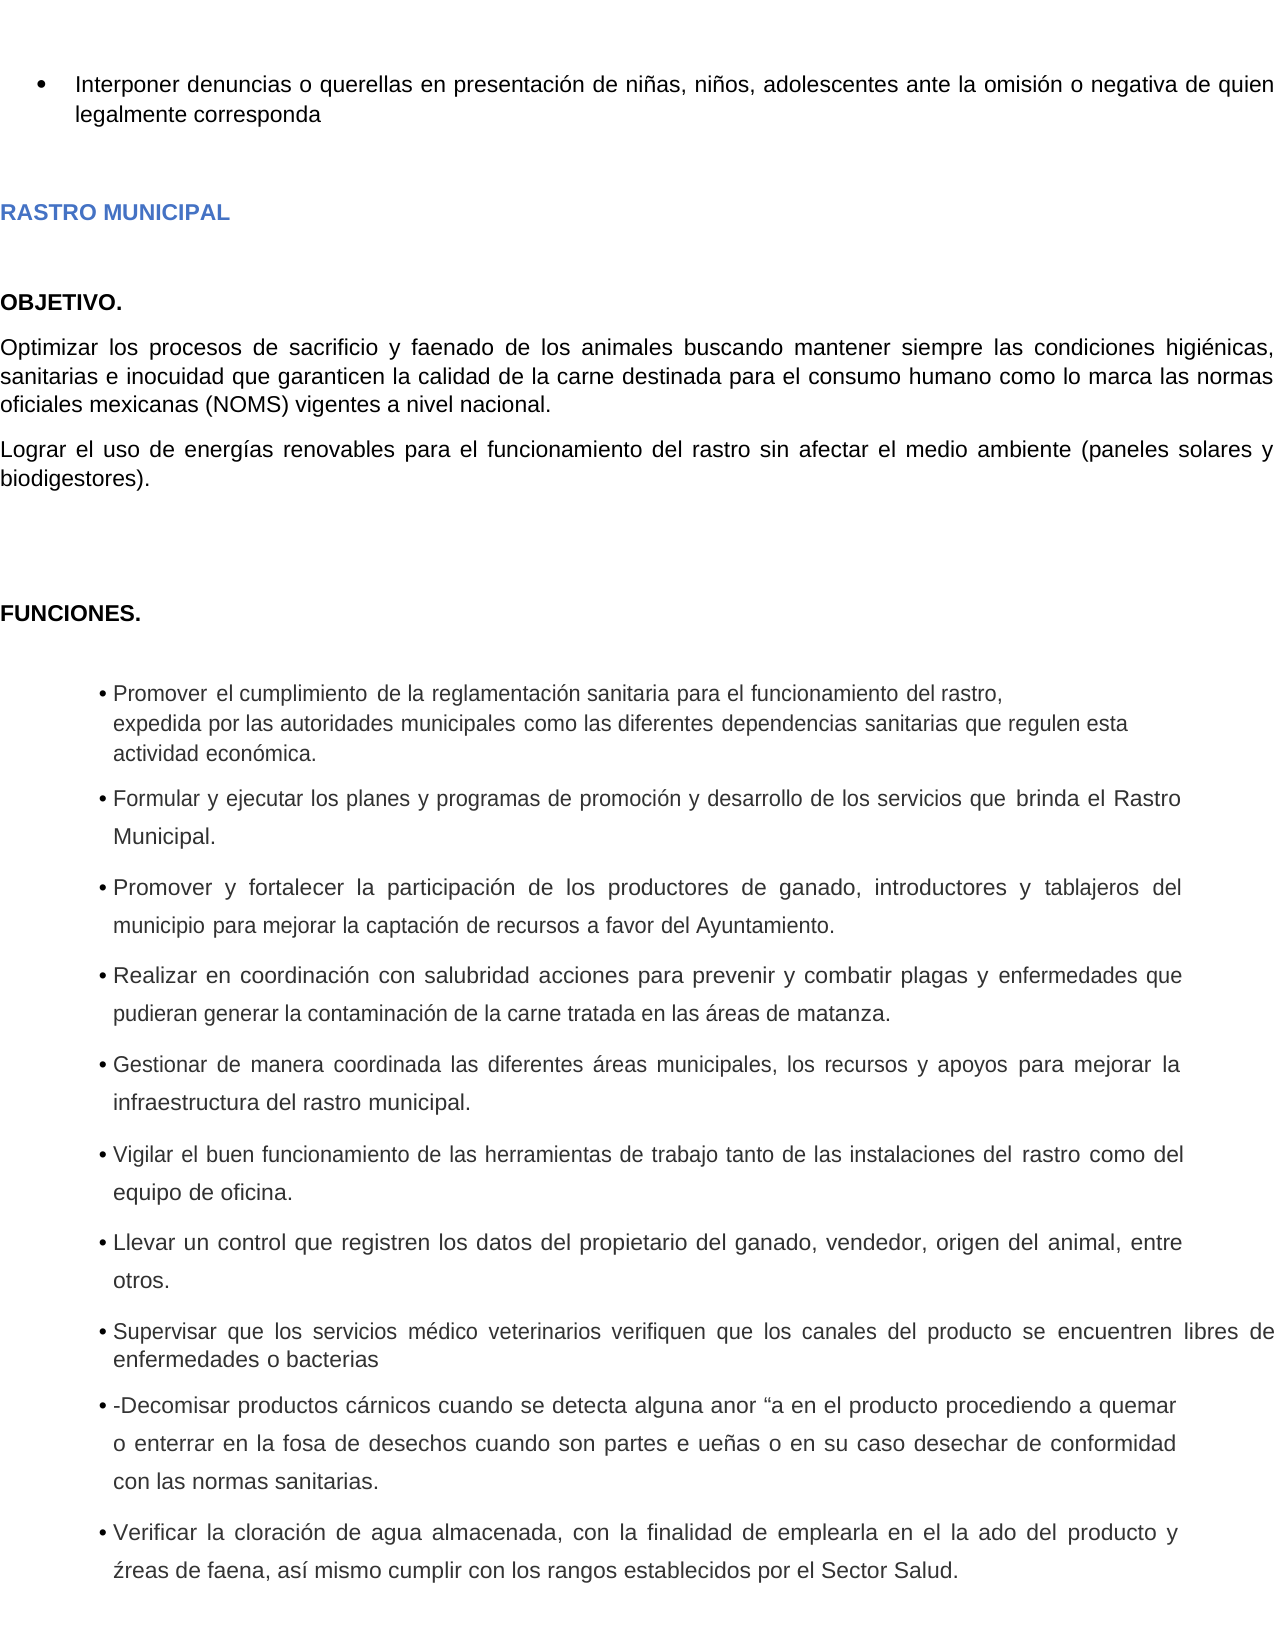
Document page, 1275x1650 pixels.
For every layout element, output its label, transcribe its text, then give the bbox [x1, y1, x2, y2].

text OBJETIVO. [0, 289, 1275, 316]
list Realizar en coordinación con salubridad acciones para prevenir y combatir plagas y enfermedades que pudieran generar la contaminación de la carne tratada en las áreas de matanza. [99, 962, 1182, 1026]
list Interponer denuncias o querellas en presentación de niñas, niños, adolescentes ante la omisión o negativa de quien legalmente corresponda [37, 71, 1275, 127]
list Supervisar que los servicios médico veterinarios verifiquen que los canales del producto se encuentren libres de enfermedades o bacterias [99, 1318, 1275, 1373]
text FUNCIONES. [0, 600, 1275, 626]
list -Decomisar productos cárnicos cuando se detecta alguna anor “a en el producto procediendo a quemar o enterrar en la fosa de desechos cuando son partes e ueñas o en su caso desechar de conformidad con las normas sanitarias. [99, 1392, 1176, 1494]
list Verificar la cloración de agua almacenada, con la finalidad de emplearla en el la ado del producto y źreas de faena, así mismo cumplir con los rangos establecidos por el Sector Salud. [99, 1518, 1178, 1583]
text RASTRO MUNICIPAL [0, 199, 1275, 225]
list Llevar un control que registren los datos del propietario del ganado, vendedor, origen del animal, entre otros. [99, 1229, 1183, 1294]
list Promover el cumplimiento de la reglamentación sanitaria para el funcionamiento del rastro, expedida por las autoridades municipales como las diferentes dependencias sanitarias que regulen esta actividad económica. [99, 679, 1181, 766]
list Gestionar de manera coordinada las diferentes áreas municipales, los recursos y apoyos para mejorar la infraestructura del rastro municipal. [99, 1051, 1180, 1116]
list Promover y fortalecer la participación de los productores de ganado, introductores y tablajeros del municipio para mejorar la captación de recursos a favor del Ayuntamiento. [99, 874, 1182, 938]
text Lograr el uso de energías renovables para el funcionamiento del rastro sin afectar el medio ambiente (paneles solares y biodigestores). [0, 436, 1275, 491]
list Vigilar el buen funcionamiento de las herramientas de trabajo tanto de las instalaciones del rastro como del equipo de oficina. [99, 1141, 1184, 1205]
text Optimizar los procesos de sacrificio y faenado de los animales buscando mantener siempre las condiciones higiénicas, sanitarias e inocuidad que garanticen la calidad de la carne destinada para el consumo humano como lo marca las normas oficiales mexicanas (NOMS) vigentes a nivel nacional. [0, 334, 1275, 417]
list Formular y ejecutar los planes y programas de promoción y desarrollo de los servicios que brinda el Rastro Municipal. [99, 784, 1181, 849]
